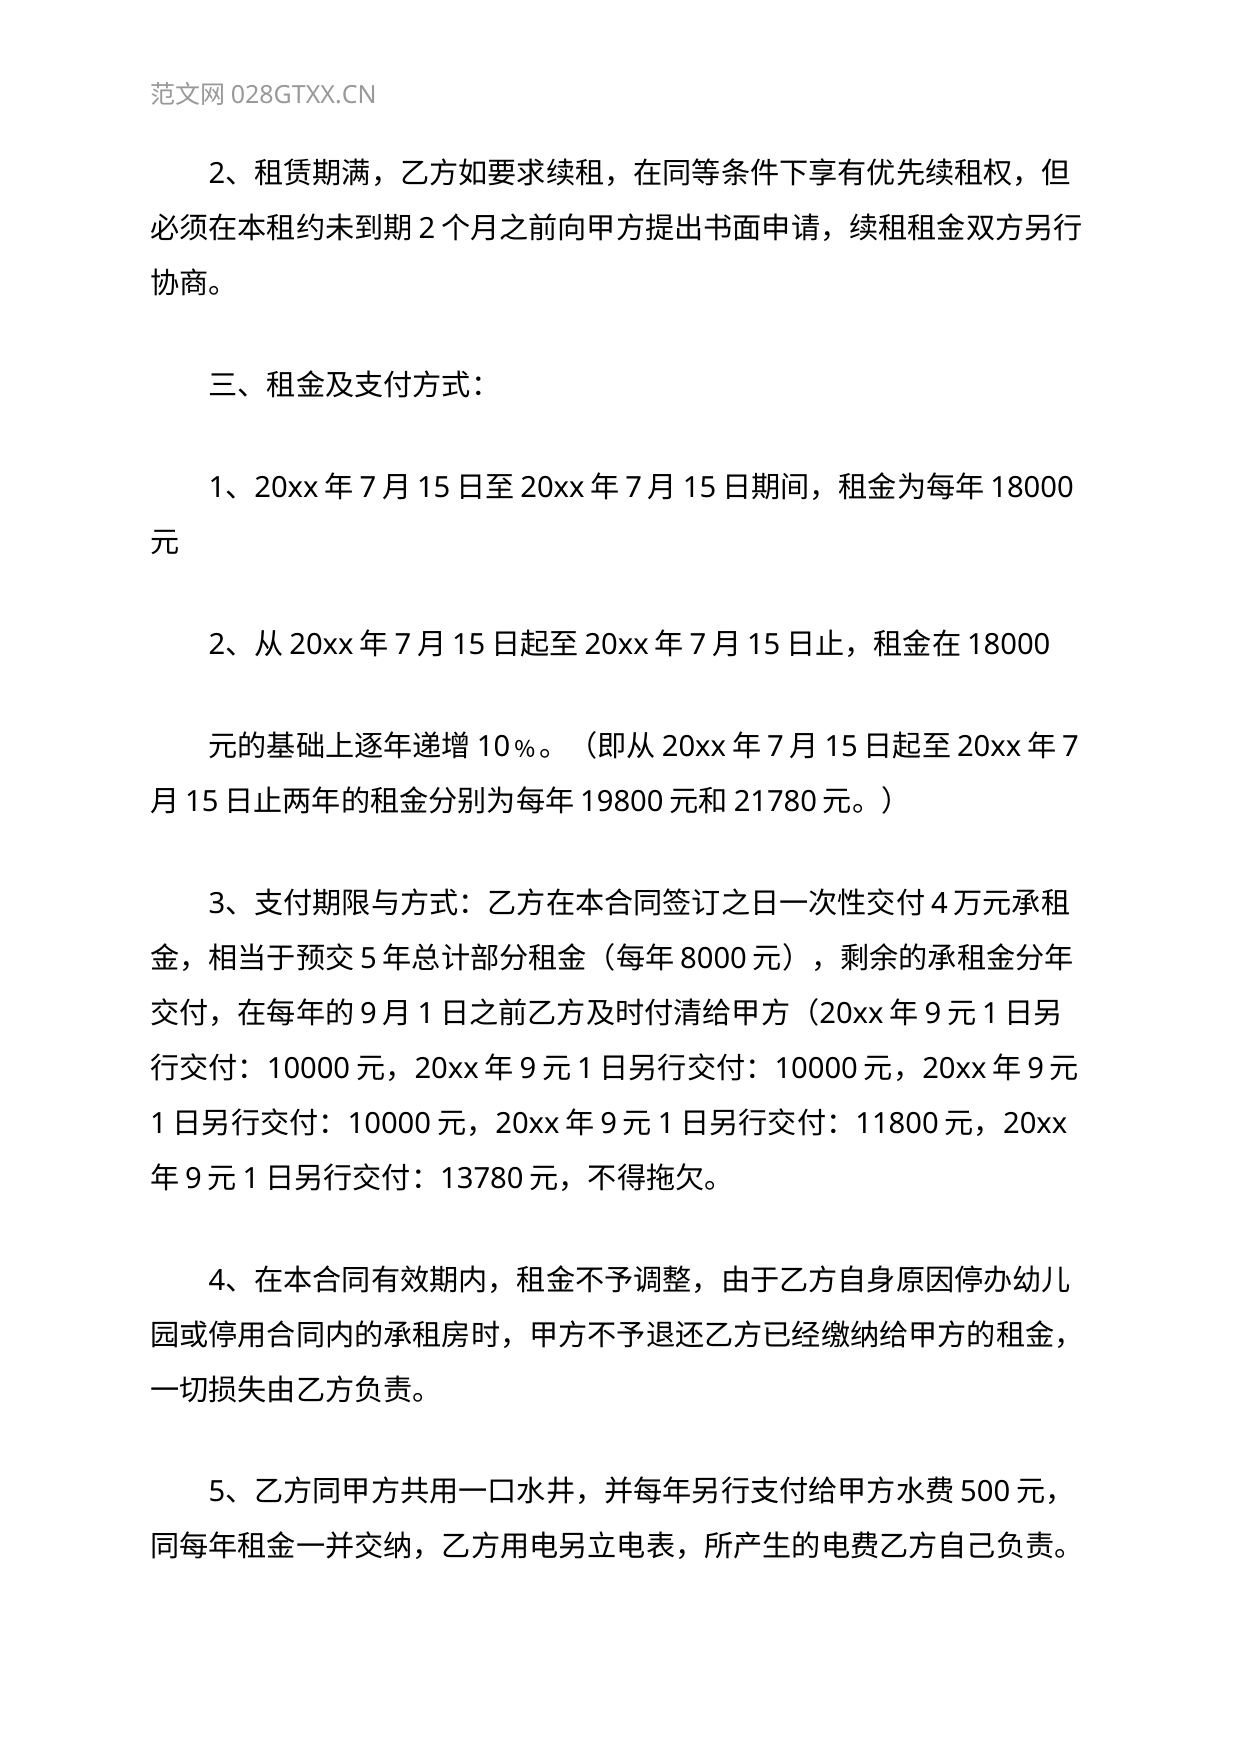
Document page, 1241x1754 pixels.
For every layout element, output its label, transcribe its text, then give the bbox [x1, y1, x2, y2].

text 三、租金及支付方式： [150, 362, 1090, 404]
text 3、支付期限与方式：乙方在本合同签订之日一次性交付4万元承租金，相当于预交5年总计部分租金（每年8000元），剩余的承租金分年交付，在每年的9月1日之前乙方及时付清给甲方（20xx年9元1日另行交付：10000元，20xx年9元1日另行交付：10000元，20xx年9元1日另行交付：10000元，20xx年9元1日另行交付：11800元，20xx年9元1日另行交付：13780元，不得拖欠。 [150, 879, 1090, 1197]
text 2、租赁期满，乙方如要求续租，在同等条件下享有优先续租权，但必须在本租约未到期2个月之前向甲方提出书面申请，续租租金双方另行协商。 [150, 150, 1090, 302]
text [150, 1468, 1090, 1565]
text 2、从20xx年7月15日起至20xx年7月15日止，租金在18000 [150, 620, 1090, 663]
text 4、在本合同有效期内，租金不予调整，由于乙方自身原因停办幼儿园或停用合同内的承租房时，甲方不予退还乙方已经缴纳给甲方的租金，一切损失由乙方负责。 [150, 1256, 1090, 1408]
text 元的基础上逐年递增10﹪。（即从20xx年7月15日起至20xx年7月15日止两年的租金分别为每年19800元和21780元。） [150, 722, 1090, 820]
text 1、20xx年7月15日至20xx年7月15日期间，租金为每年18000元 [150, 463, 1090, 561]
